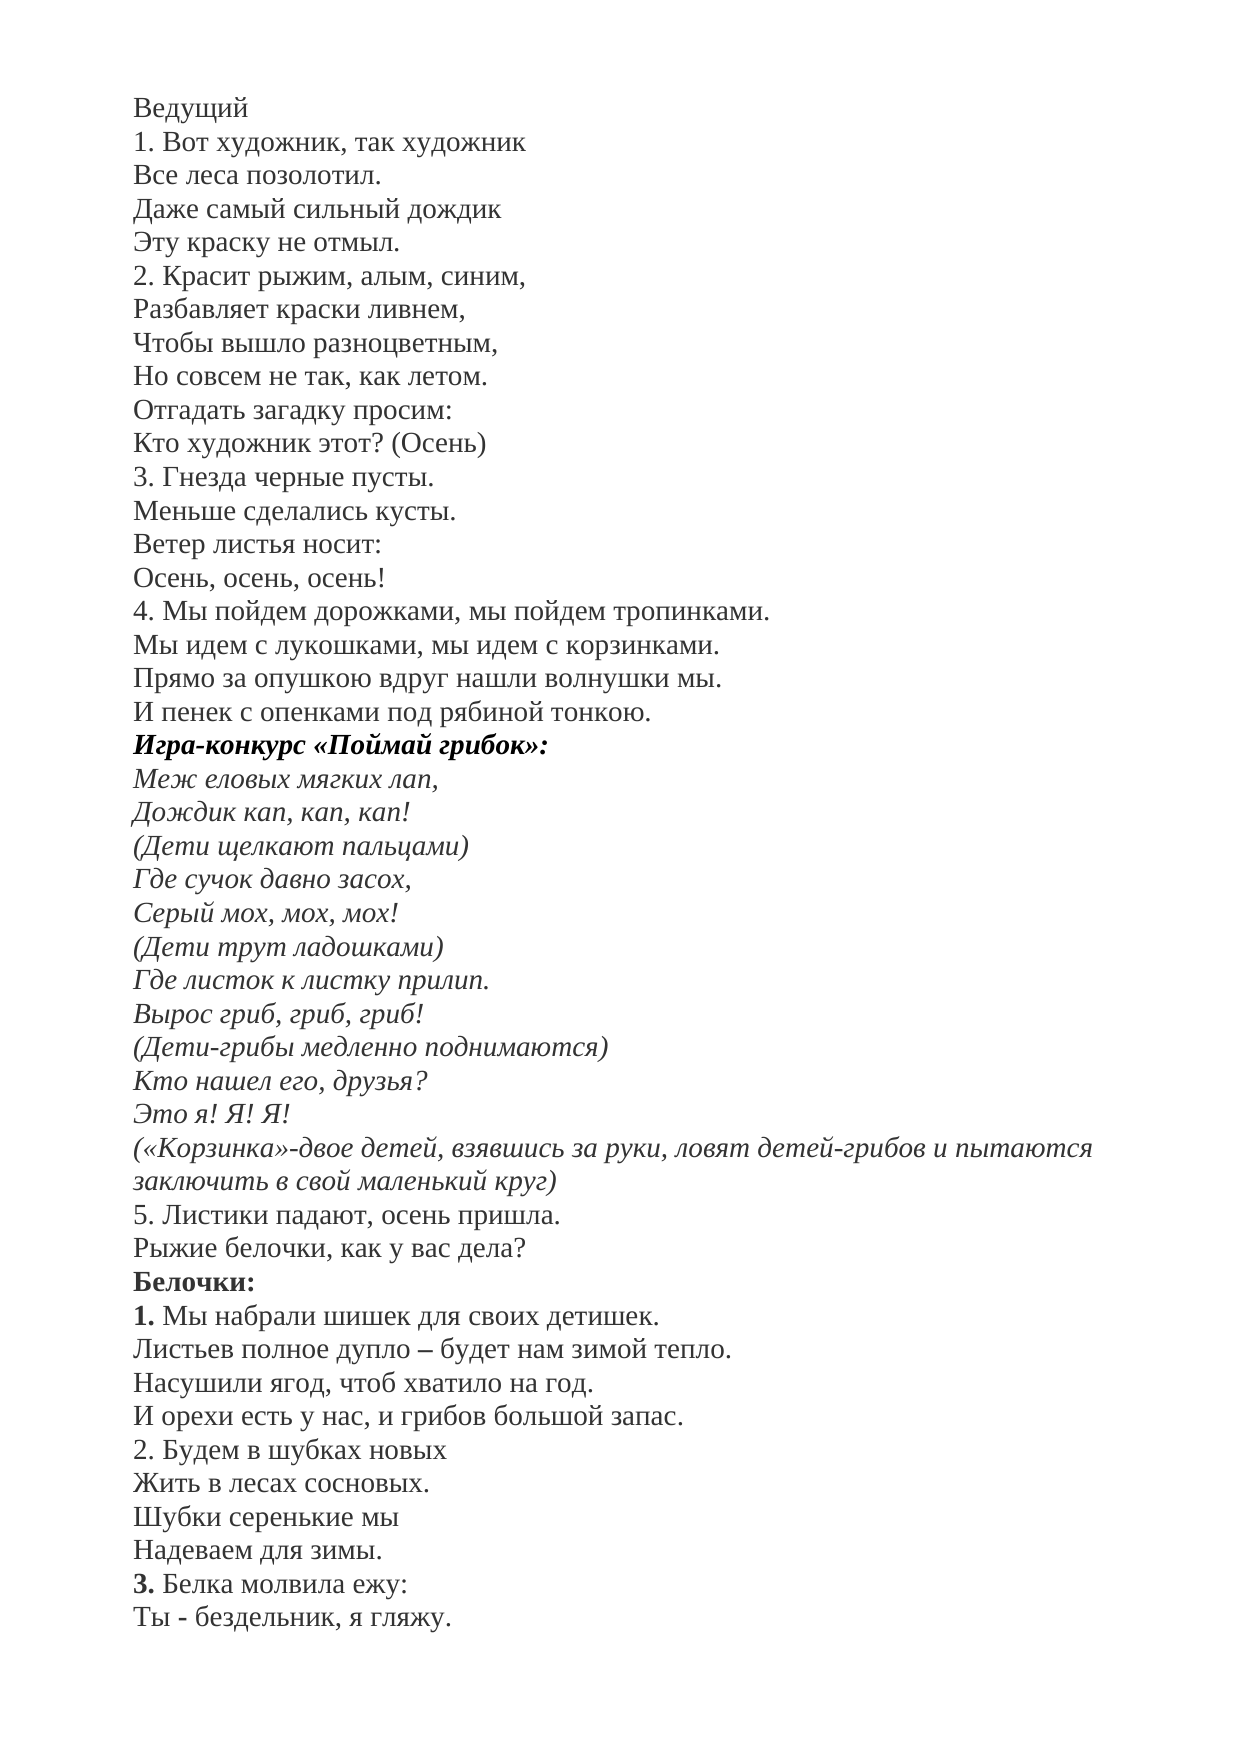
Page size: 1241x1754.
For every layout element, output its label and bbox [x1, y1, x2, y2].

table_header [131, 89, 1111, 1635]
